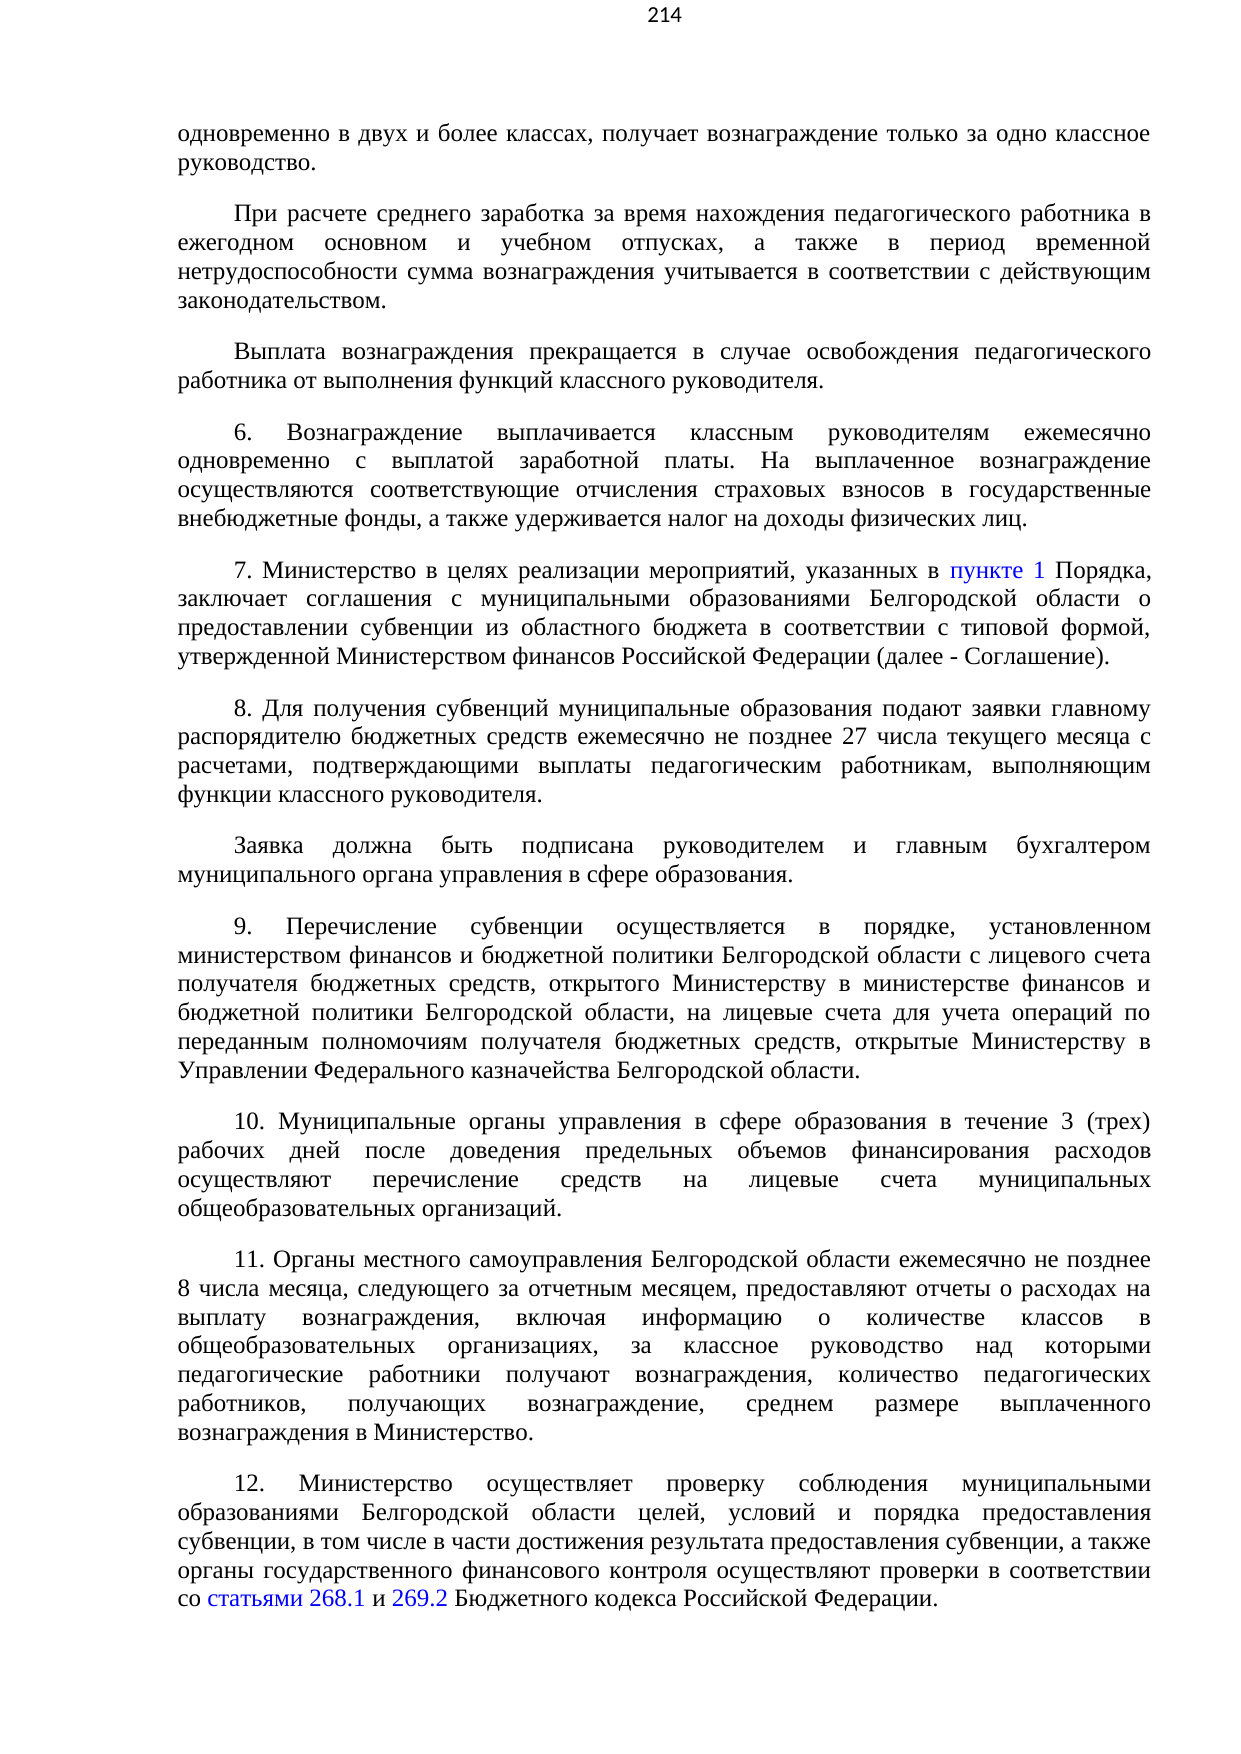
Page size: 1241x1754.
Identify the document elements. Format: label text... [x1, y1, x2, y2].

text 9. Перечисление субвенции осуществляется в порядке, установленном министерством финансов и бюджетной политики Белгородской области с лицевого счета получателя бюджетных средств, открытого Министерству в министерстве финансов и бюджетной политики Белгородской области, на лицевые счета для учета операций по переданным полномочиям получателя бюджетных средств, открытые Министерству в Управлении Федерального казначейства Белгородской области. [177, 911, 1152, 1083]
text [177, 118, 1152, 176]
text При расчете среднего заработка за время нахождения педагогического работника в ежегодном основном и учебном отпусках, а также в период временной нетрудоспособности сумма вознаграждения учитывается в соответствии с действующим законодательством. [177, 198, 1152, 313]
text 7. Министерство в целях реализации мероприятий, указанных в пункте 1 Порядка, заключает соглашения с муниципальными образованиями Белгородской области о предоставлении субвенции из областного бюджета в соответствии с типовой формой, утвержденной Министерством финансов Российской Федерации (далее - Соглашение). [177, 555, 1152, 670]
text 8. Для получения субвенций муниципальные образования подают заявки главному распорядителю бюджетных средств ежемесячно не позднее 27 числа текущего месяца с расчетами, подтверждающими выплаты педагогическим работникам, выполняющим функции классного руководителя. [177, 693, 1152, 808]
text Заявка должна быть подписана руководителем и главным бухгалтером муниципального органа управления в сфере образования. [177, 831, 1152, 888]
text Выплата вознаграждения прекращается в случае освобождения педагогического работника от выполнения функций классного руководителя. [177, 336, 1152, 394]
text 11. Органы местного самоуправления Белгородской области ежемесячно не позднее 8 числа месяца, следующего за отчетным месяцем, предоставляют отчеты о расходах на выплату вознаграждения, включая информацию о количестве классов в общеобразовательных организациях, за классное руководство над которыми педагогические работники получают вознаграждения, количество педагогических работников, получающих вознаграждение, среднем размере выплаченного вознаграждения в Министерство. [177, 1244, 1152, 1446]
text 6. Вознаграждение выплачивается классным руководителям ежемесячно одновременно с выплатой заработной платы. На выплаченное вознаграждение осуществляются соответствующие отчисления страховых взносов в государственные внебюджетные фонды, а также удерживается налог на доходы физических лиц. [177, 417, 1152, 532]
text 10. Муниципальные органы управления в сфере образования в течение 3 (трех) рабочих дней после доведения предельных объемов финансирования расходов осуществляют перечисление средств на лицевые счета муниципальных общеобразовательных организаций. [177, 1106, 1152, 1221]
text 12. Министерство осуществляет проверку соблюдения муниципальными образованиями Белгородской области целей, условий и порядка предоставления субвенции, в том числе в части достижения результата предоставления субвенции, а также органы государственного финансового контроля осуществляют проверки в соответствии со статьями 268.1 и 269.2 Бюджетного кодекса Российской Федерации. [177, 1468, 1152, 1612]
